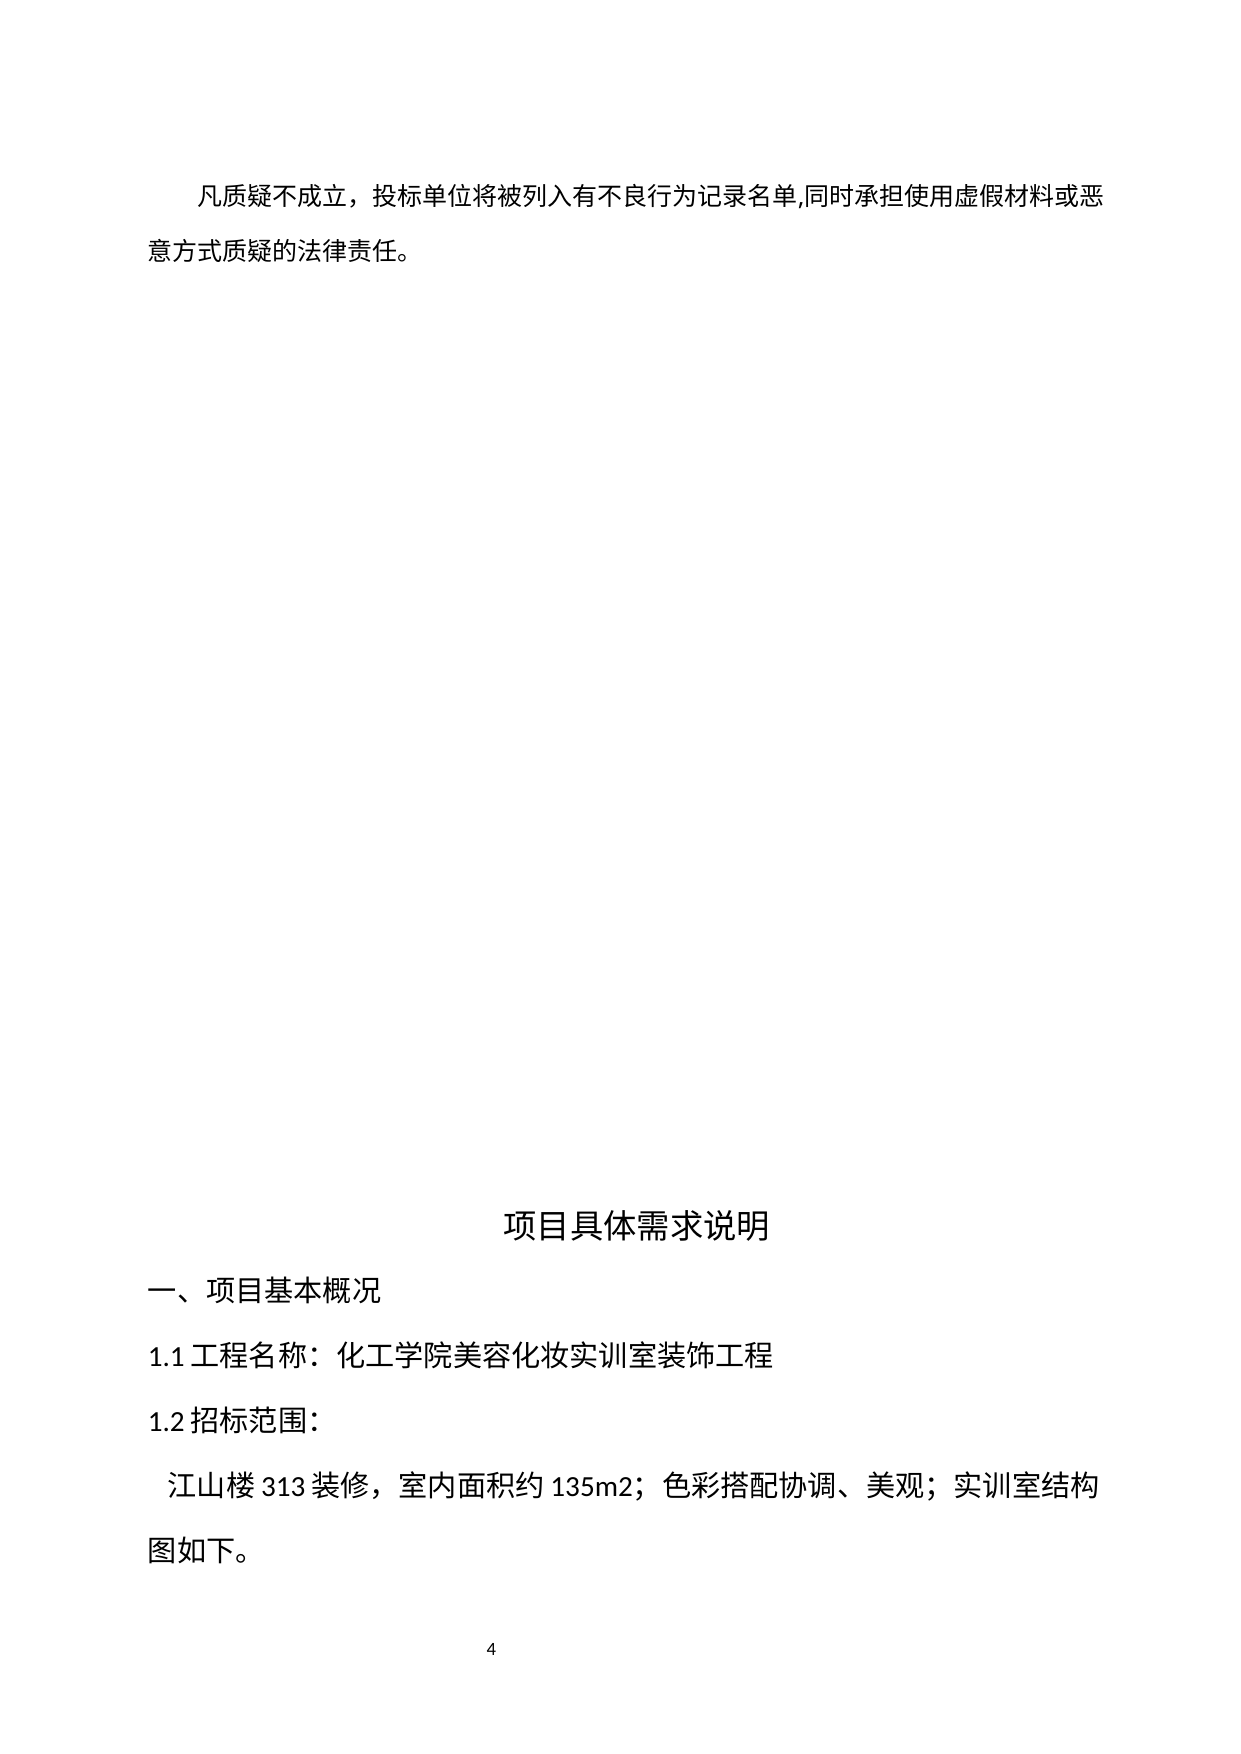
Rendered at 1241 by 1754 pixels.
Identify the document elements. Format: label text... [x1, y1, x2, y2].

text 1.1工程名称：化工学院美容化妆实训室装饰工程 [148, 1322, 1125, 1387]
text 项目具体需求说明 [148, 1192, 1125, 1257]
text 一、项目基本概况 [148, 1257, 1125, 1322]
text 江山楼313装修，室内面积约135m2；色彩搭配协调、美观；实训室结构图如下。 [148, 1452, 1125, 1582]
text 凡质疑不成立，投标单位将被列入有不良行为记录名单,同时承担使用虚假材料或恶意方式质疑的法律责任。 [148, 162, 1125, 271]
text 1.2招标范围： [148, 1387, 1125, 1452]
